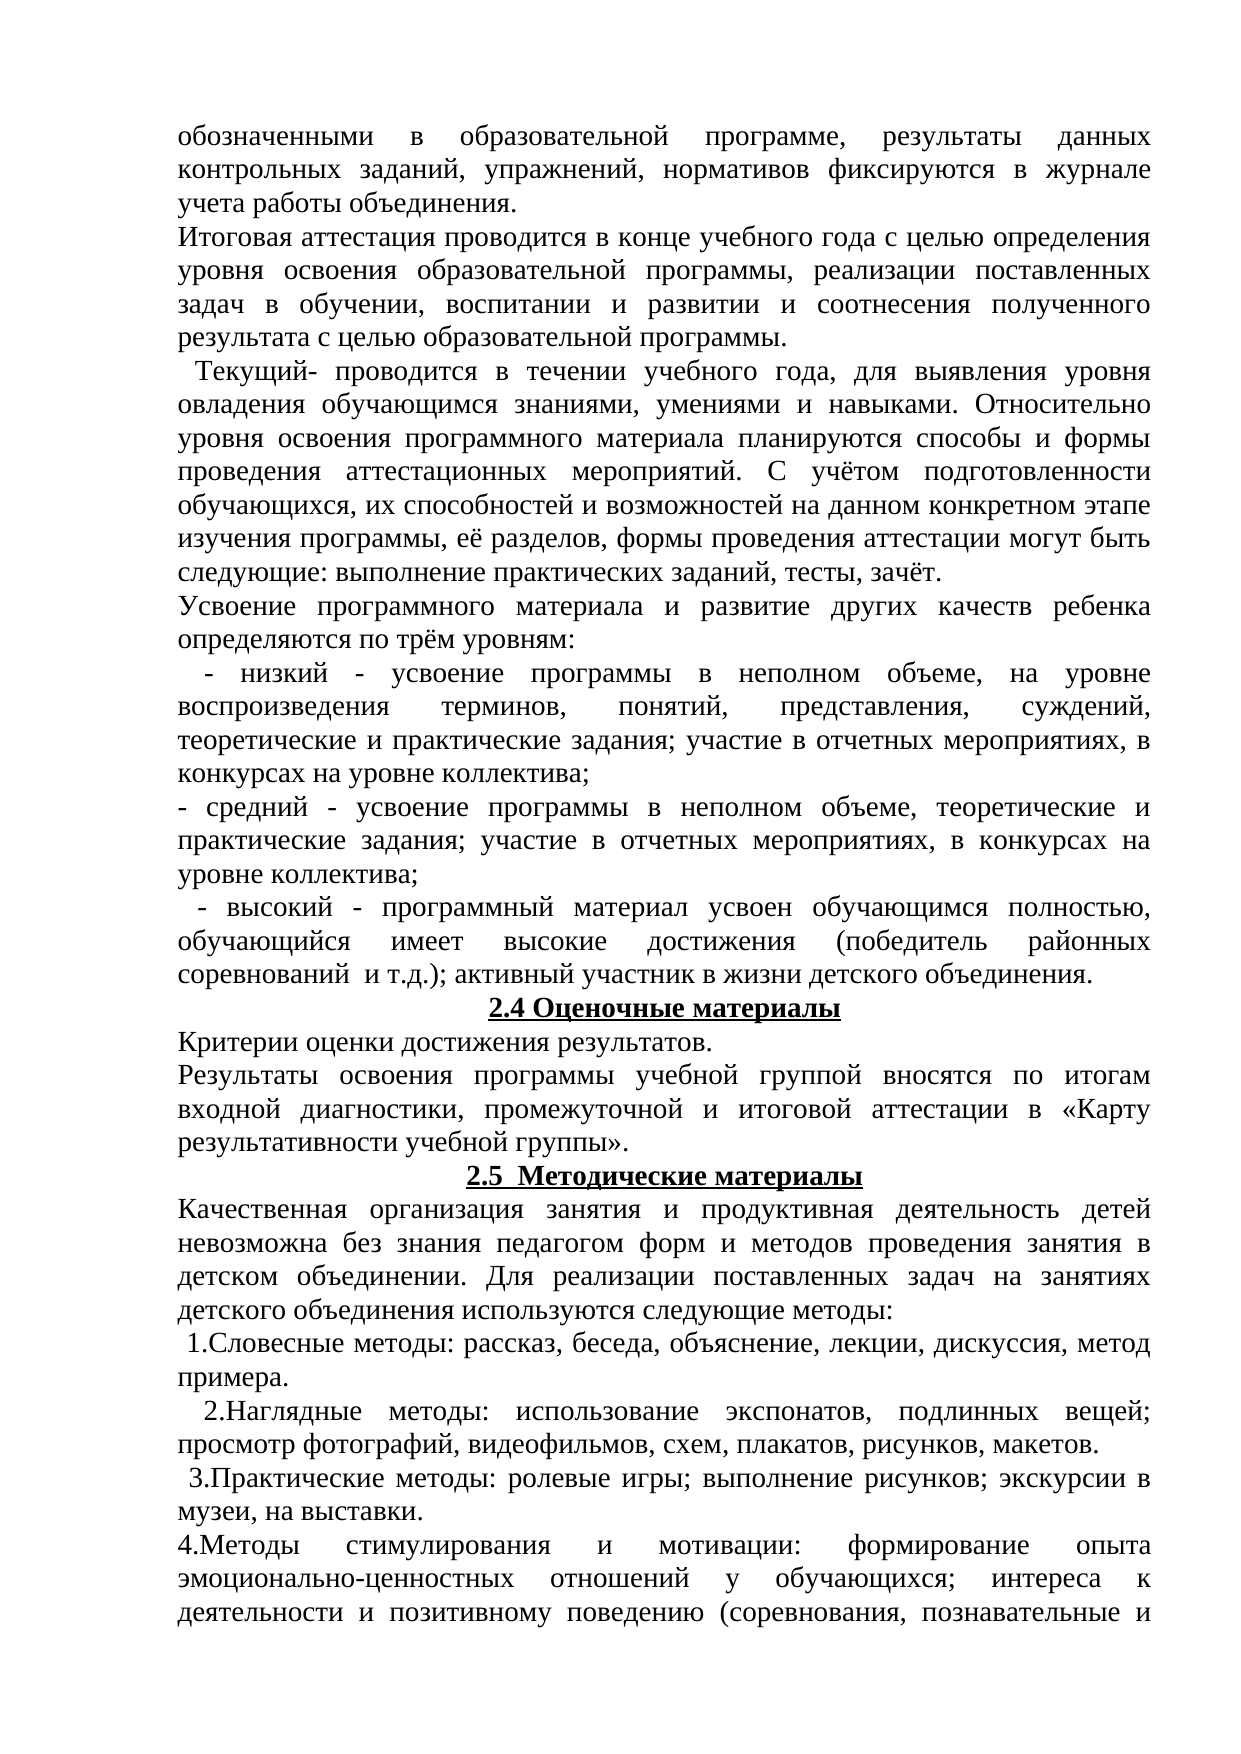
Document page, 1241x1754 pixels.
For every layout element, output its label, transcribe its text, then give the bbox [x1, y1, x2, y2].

text Результаты освоения программы учебной группой вносятся по итогам входной диагностики, промежуточной и итоговой аттестации в «Карту результативности учебной группы». [177, 1057, 1152, 1158]
text - высокий - программный материал усвоен обучающимся полностью, обучающийся имеет высокие достижения (победитель районных соревнований и т.д.); активный участник в жизни детского объединения. [177, 889, 1152, 990]
text Текущий- проводится в течении учебного года, для выявления уровня овладения обучающимся знаниями, умениями и навыками. Относительно уровня освоения программного материала планируются способы и формы проведения аттестационных мероприятий. С учётом подготовленности обучающихся, их способностей и возможностей на данном конкретном этапе изучения программы, её разделов, формы проведения аттестации могут быть следующие: выполнение практических заданий, тесты, зачёт. [177, 353, 1152, 588]
text Усвоение программного материала и развитие других качеств ребенка определяются по трём уровням: [177, 588, 1152, 655]
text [177, 1527, 1152, 1627]
text 3.Практические методы: ролевые игры; выполнение рисунков; экскурсии в музеи, на выставки. [177, 1460, 1152, 1527]
text 2.4 Оценочные материалы [177, 990, 1152, 1024]
text 2.Наглядные методы: использование экспонатов, подлинных вещей; просмотр фотографий, видеофильмов, схем, плакатов, рисунков, макетов. [177, 1393, 1152, 1460]
text Итоговая аттестация проводится в конце учебного года с целью определения уровня освоения образовательной программы, реализации поставленных задач в обучении, воспитании и развитии и соотнесения полученного результата с целью образовательной программы. [177, 219, 1152, 353]
text Качественная организация занятия и продуктивная деятельность детей невозможна без знания педагогом форм и методов проведения занятия в детском объединении. Для реализации поставленных задач на занятиях детского объединения используются следующие методы: [177, 1191, 1152, 1326]
text 2.5 Методические материалы [177, 1158, 1152, 1191]
text 1.Словесные методы: рассказ, беседа, объяснение, лекции, дискуссия, метод примера. [177, 1326, 1152, 1393]
text - средний - усвоение программы в неполном объеме, теоретические и практические задания; участие в отчетных мероприятиях, в конкурсах на уровне коллектива; [177, 789, 1152, 889]
text Критерии оценки достижения результатов. [177, 1024, 1152, 1057]
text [177, 118, 1152, 219]
text - низкий - усвоение программы в неполном объеме, на уровне воспроизведения терминов, понятий, представления, суждений, теоретические и практические задания; участие в отчетных мероприятиях, в конкурсах на уровне коллектива; [177, 655, 1152, 789]
